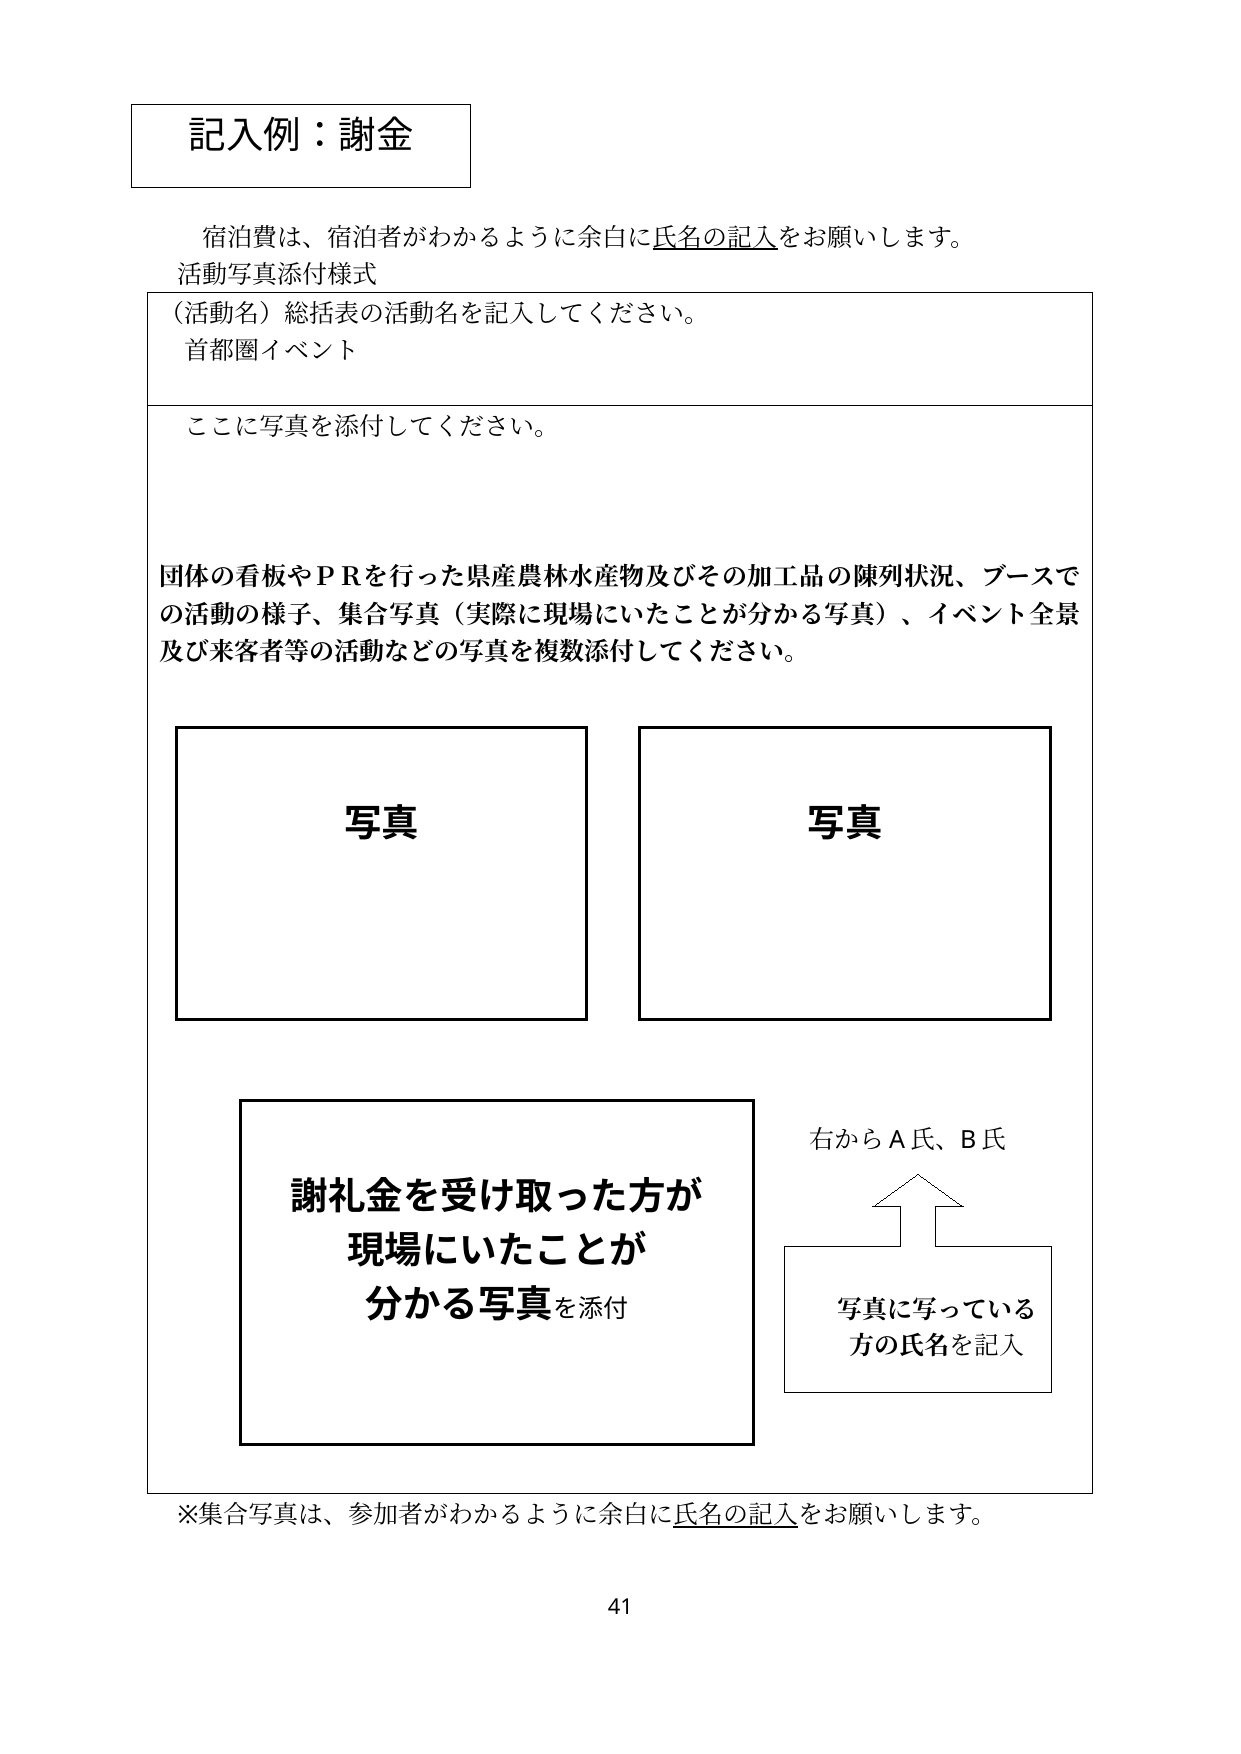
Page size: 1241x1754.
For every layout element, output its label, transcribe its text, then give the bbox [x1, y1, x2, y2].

table_header （活動名）総括表の活動名を記入してください。 首都圏イベント [148, 293, 1092, 405]
text 宿泊費は、宿泊者がわかるように余白に氏名の記入をお願いします。 [177, 217, 1063, 254]
text ※集合写真は、参加者がわかるように余白に氏名の記入をお願いします。 [177, 1494, 1063, 1532]
text 活動写真添付様式 [177, 254, 1063, 292]
table_cell ここに写真を添付してください。 団体の看板やＰＲを行った県産農林水産物及びその加工品の陳列状況、ブースでの活動の様子、集合写真（実際に現場にいたことが分かる写真）、イベント全景及び来客者等の活動などの写真を複数添付してください。 右からA氏、B氏 [148, 406, 1092, 1493]
